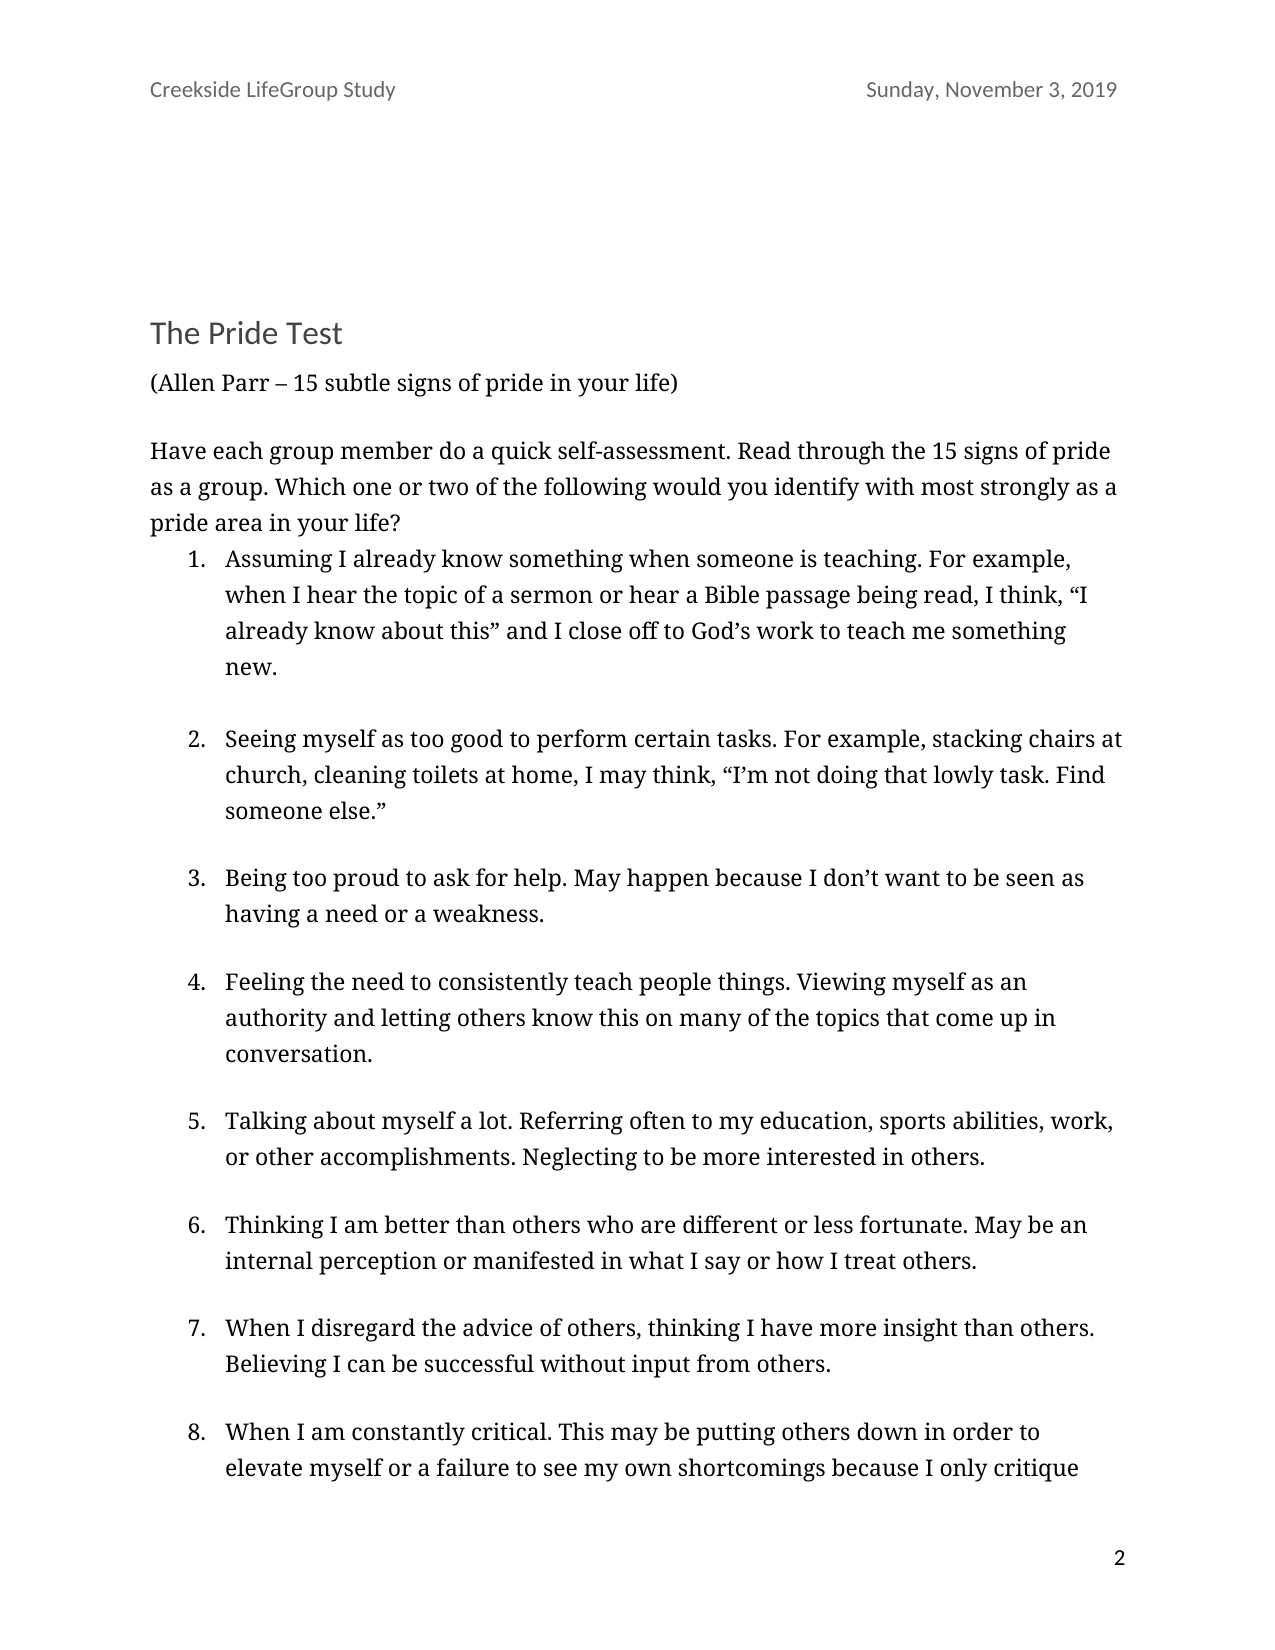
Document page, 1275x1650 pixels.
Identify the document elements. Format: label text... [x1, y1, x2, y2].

text Have each group member do a quick self-assessment. Read through the 15 signs of pride as a group. Which one or two of the following would you identify with most strongly as a pride area in your life? [150, 435, 1125, 538]
subtitle The Pride Test [150, 312, 1125, 353]
list Talking about myself a lot. Referring often to my education, sports abilities, work, or other accomplishments. Neglecting to be more interested in others. [187, 1105, 1125, 1205]
list Feeling the need to consistently teach people things. Viewing myself as an authority and letting others know this on many of the topics that come up in conversation. [187, 966, 1125, 1101]
list When I disregard the advice of others, thinking I have more insight than others. Believing I can be successful without input from others. [187, 1312, 1125, 1412]
list Being too proud to ask for help. May happen because I don’t want to be seen as having a need or a weakness. [187, 862, 1125, 962]
list Thinking I am better than others who are different or less fortunate. May be an internal perception or manifested in what I say or how I treat others. [187, 1209, 1125, 1308]
text (Allen Parr – 15 subtle signs of pride in your life) [150, 367, 1125, 398]
list Assuming I already know something when someone is teaching. For example, when I hear the topic of a sermon or hear a Bible passage being read, I think, “I already know about this” and I close off to God’s work to teach me something new. [187, 543, 1125, 682]
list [187, 1416, 1125, 1483]
list Seeing myself as too good to perform certain tasks. For example, stacking chairs at church, cleaning toilets at home, I may think, “I’m not doing that lowly task. Find someone else.” [187, 723, 1125, 858]
